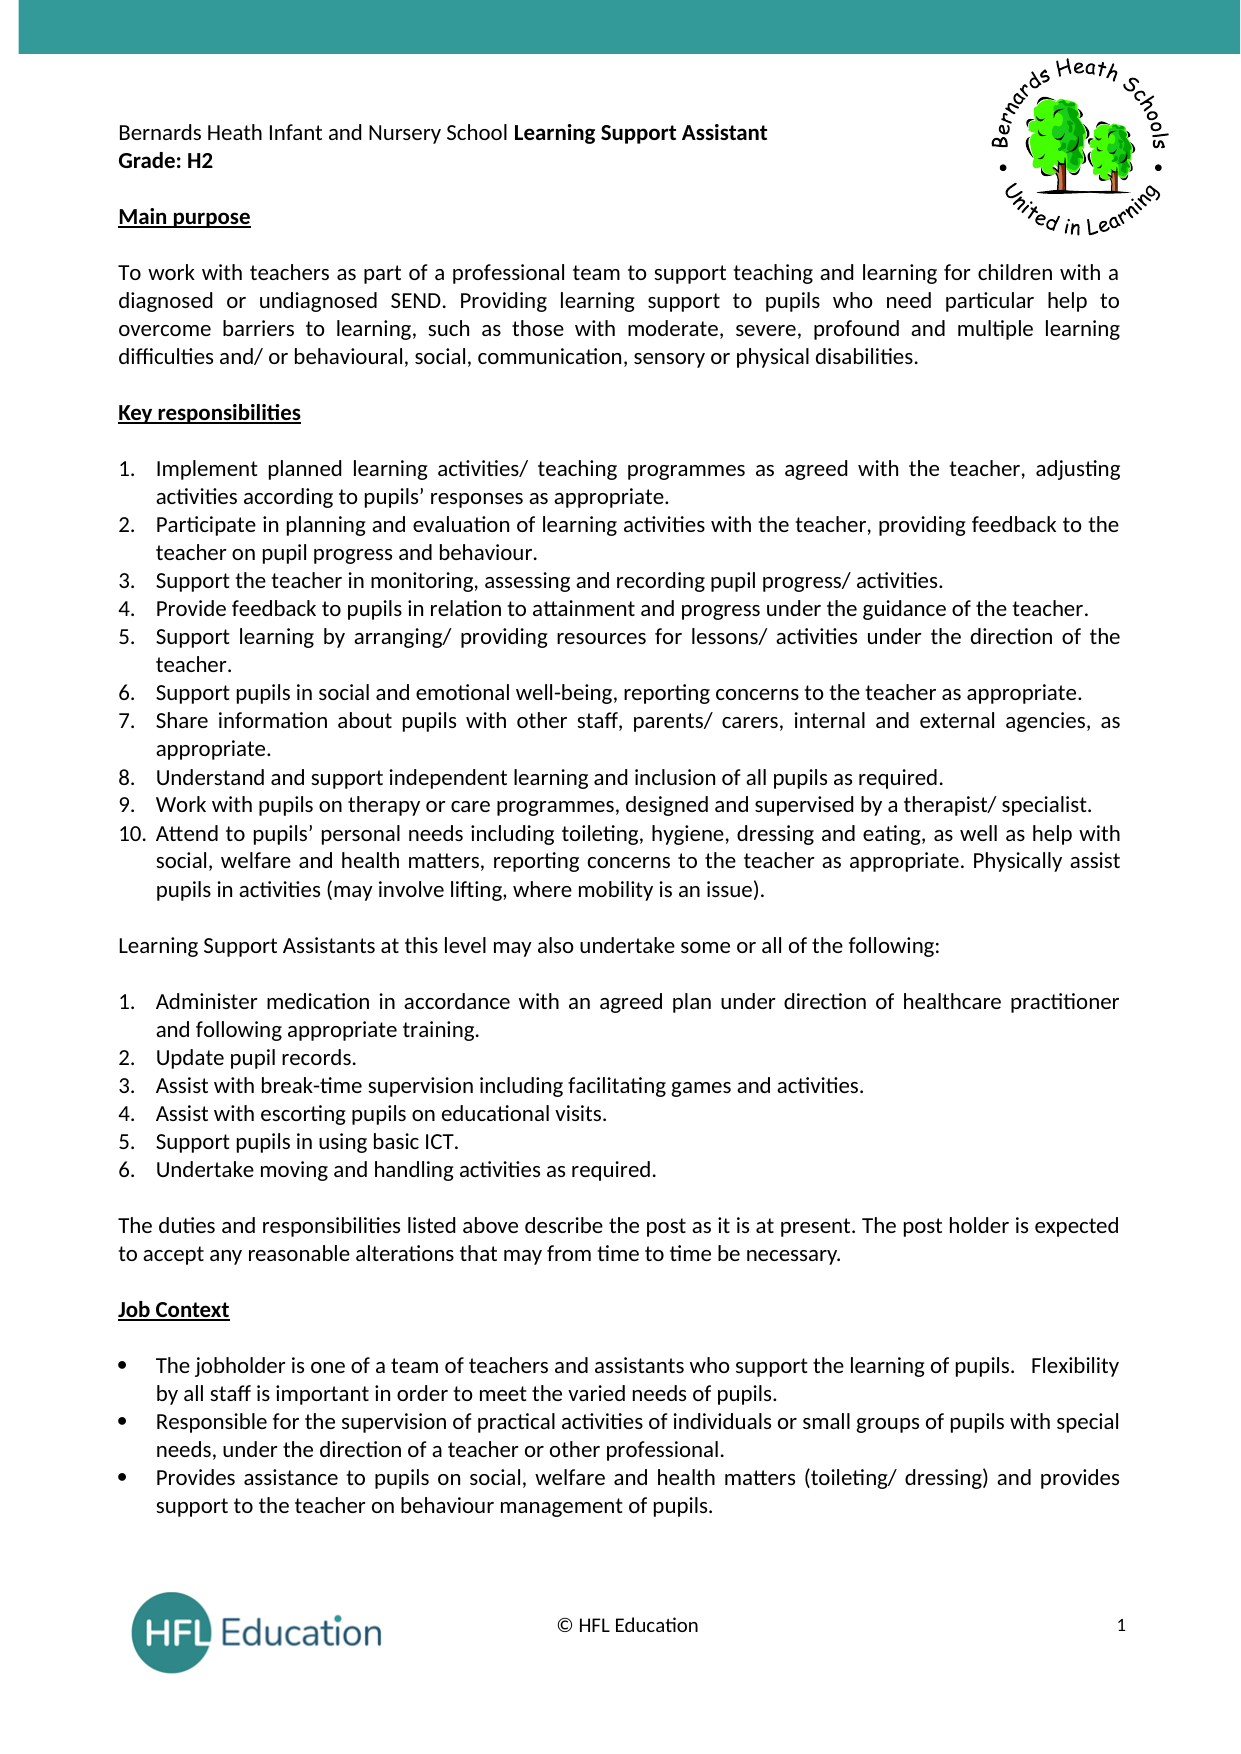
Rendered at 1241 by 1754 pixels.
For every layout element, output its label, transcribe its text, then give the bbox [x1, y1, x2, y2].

text Bernards Heath Infant and Nursery School Learning Support Assistant [118, 118, 1122, 146]
picture [129, 1589, 385, 1678]
